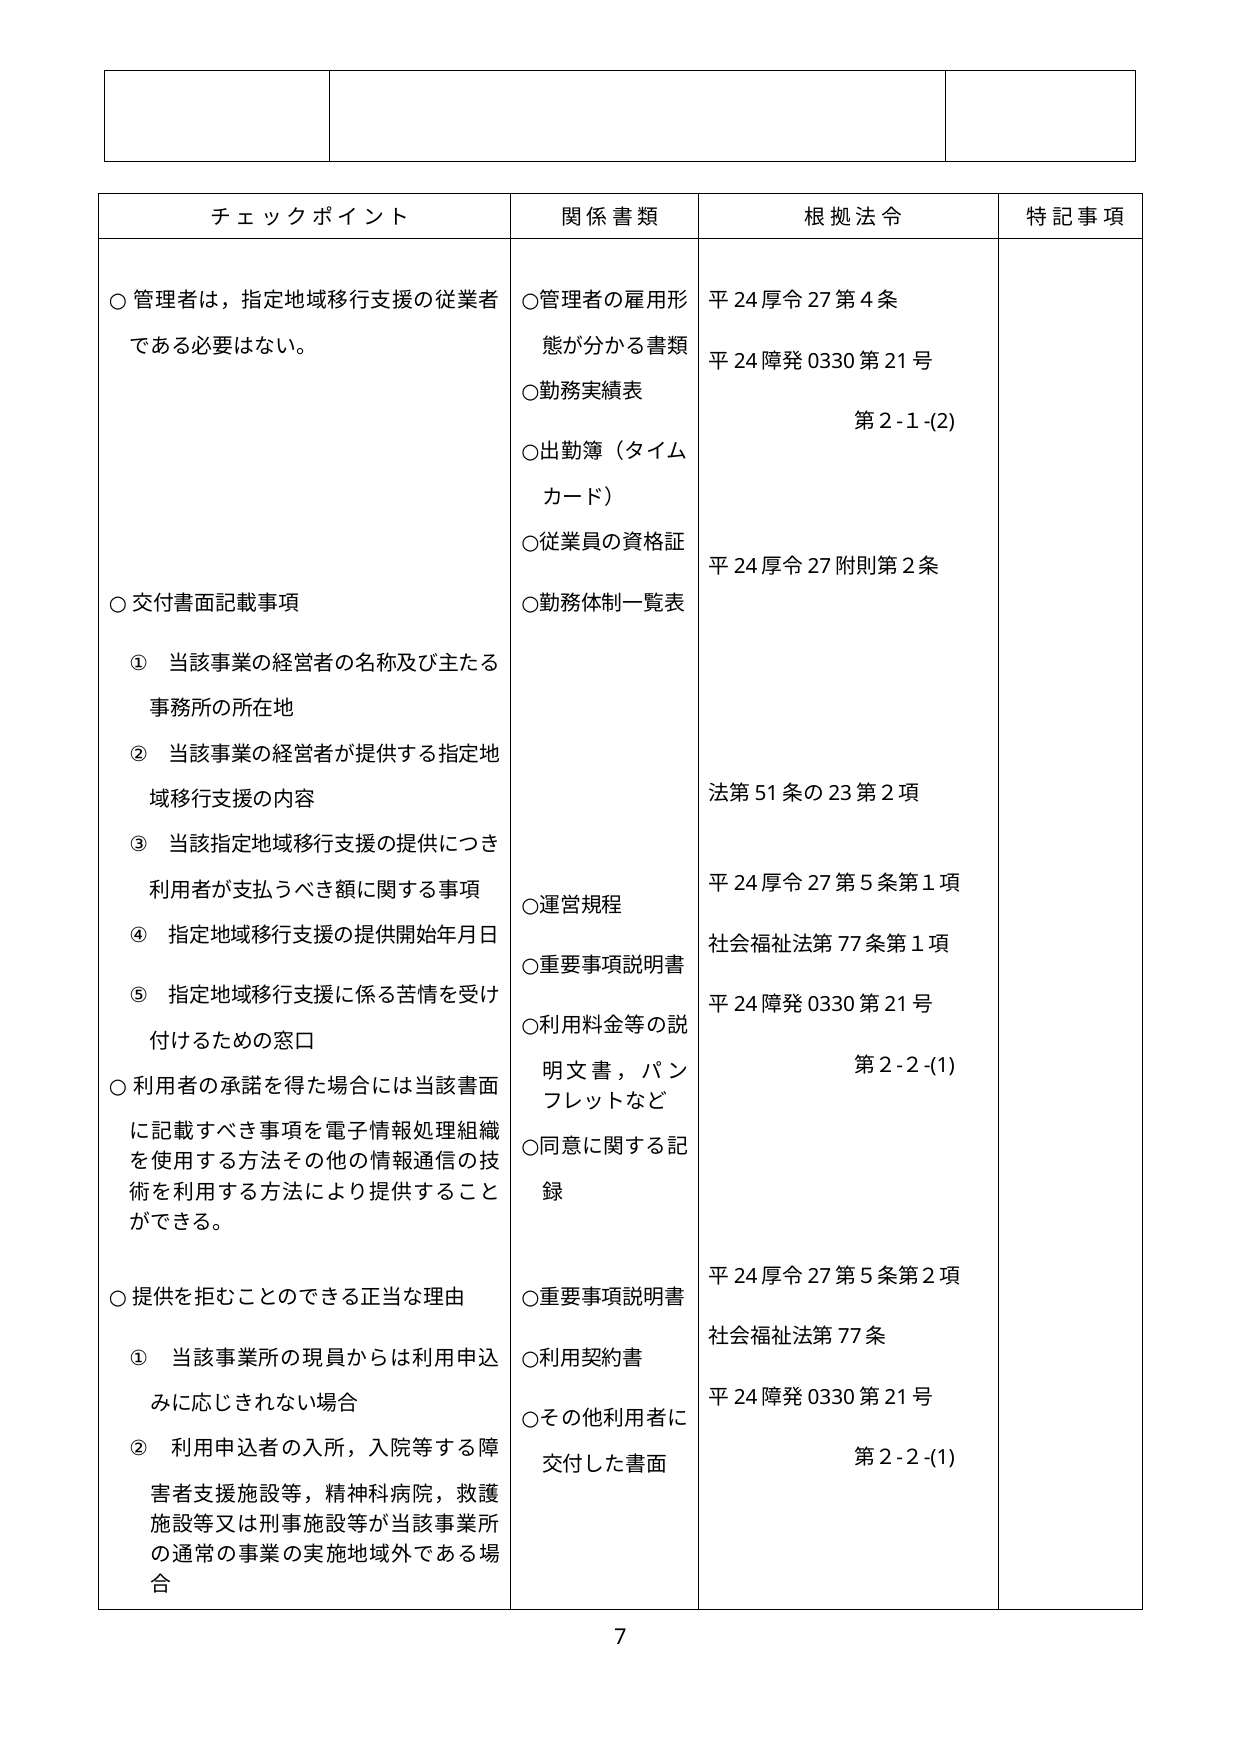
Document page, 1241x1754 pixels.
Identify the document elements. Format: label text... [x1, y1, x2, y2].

table_header チ ェ ッ ク ポ イ ン ト [99, 194, 510, 237]
table_header 特 記 事 項 [999, 194, 1142, 237]
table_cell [330, 71, 945, 161]
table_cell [946, 71, 1135, 161]
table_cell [105, 71, 329, 161]
table_header 関 係 書 類 [511, 194, 698, 237]
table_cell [99, 239, 510, 1609]
table_cell [999, 239, 1142, 1609]
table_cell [699, 239, 998, 1609]
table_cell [511, 239, 698, 1609]
table_header 根 拠 法 令 [699, 194, 998, 237]
